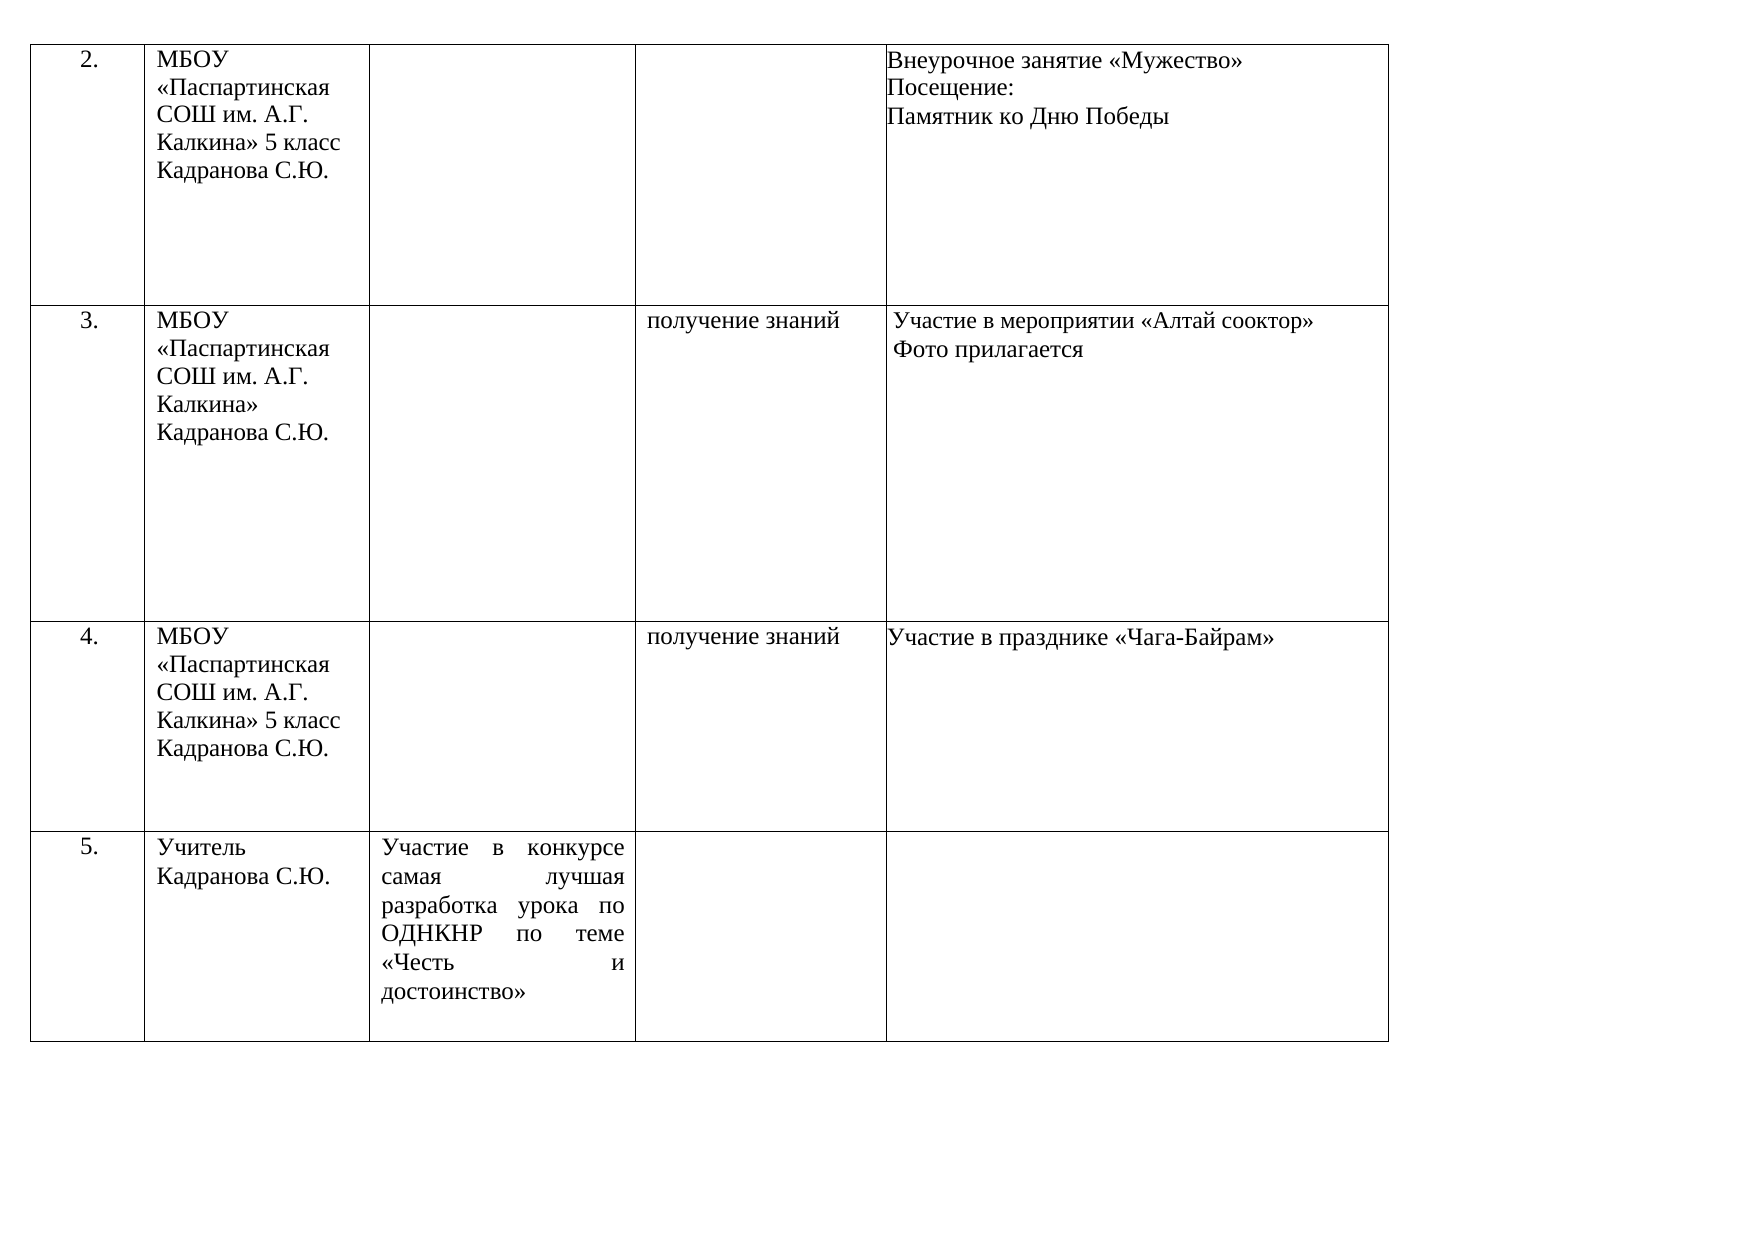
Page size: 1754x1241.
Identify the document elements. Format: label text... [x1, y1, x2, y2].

table_cell получение знаний [636, 306, 886, 621]
table_header 2. [31, 45, 144, 305]
table_cell Участие в празднике «Чага-Байрам» [887, 622, 1388, 831]
table_cell получение знаний [636, 622, 886, 831]
table_cell 5. [31, 832, 144, 1041]
table_header Внеурочное занятие «Мужество» Посещение: Памятник ко Дню Победы [887, 45, 1388, 305]
table_cell Участие в конкурсе самая лучшая разработка урока по ОДНКНР по теме «Честь и достоинство» [370, 832, 635, 1041]
table_cell [370, 306, 635, 621]
table_cell [370, 622, 635, 831]
table_cell [887, 832, 1388, 1041]
table_header [370, 45, 635, 305]
table_cell МБОУ «Паспартинская СОШ им. А.Г. Калкина» Кадранова С.Ю. [145, 306, 369, 621]
table_cell 4. [31, 622, 144, 831]
table_cell МБОУ «Паспартинская СОШ им. А.Г. Калкина» 5 класс Кадранова С.Ю. [145, 622, 369, 831]
table_cell 3. [31, 306, 144, 621]
table_cell Учитель Кадранова С.Ю. [145, 832, 369, 1041]
table_header [636, 45, 886, 305]
table_cell Участие в мероприятии «Алтай сооктор» Фото прилагается [887, 306, 1388, 621]
table_cell [636, 832, 886, 1041]
table_header МБОУ «Паспартинская СОШ им. А.Г. Калкина» 5 класс Кадранова С.Ю. [145, 45, 369, 305]
